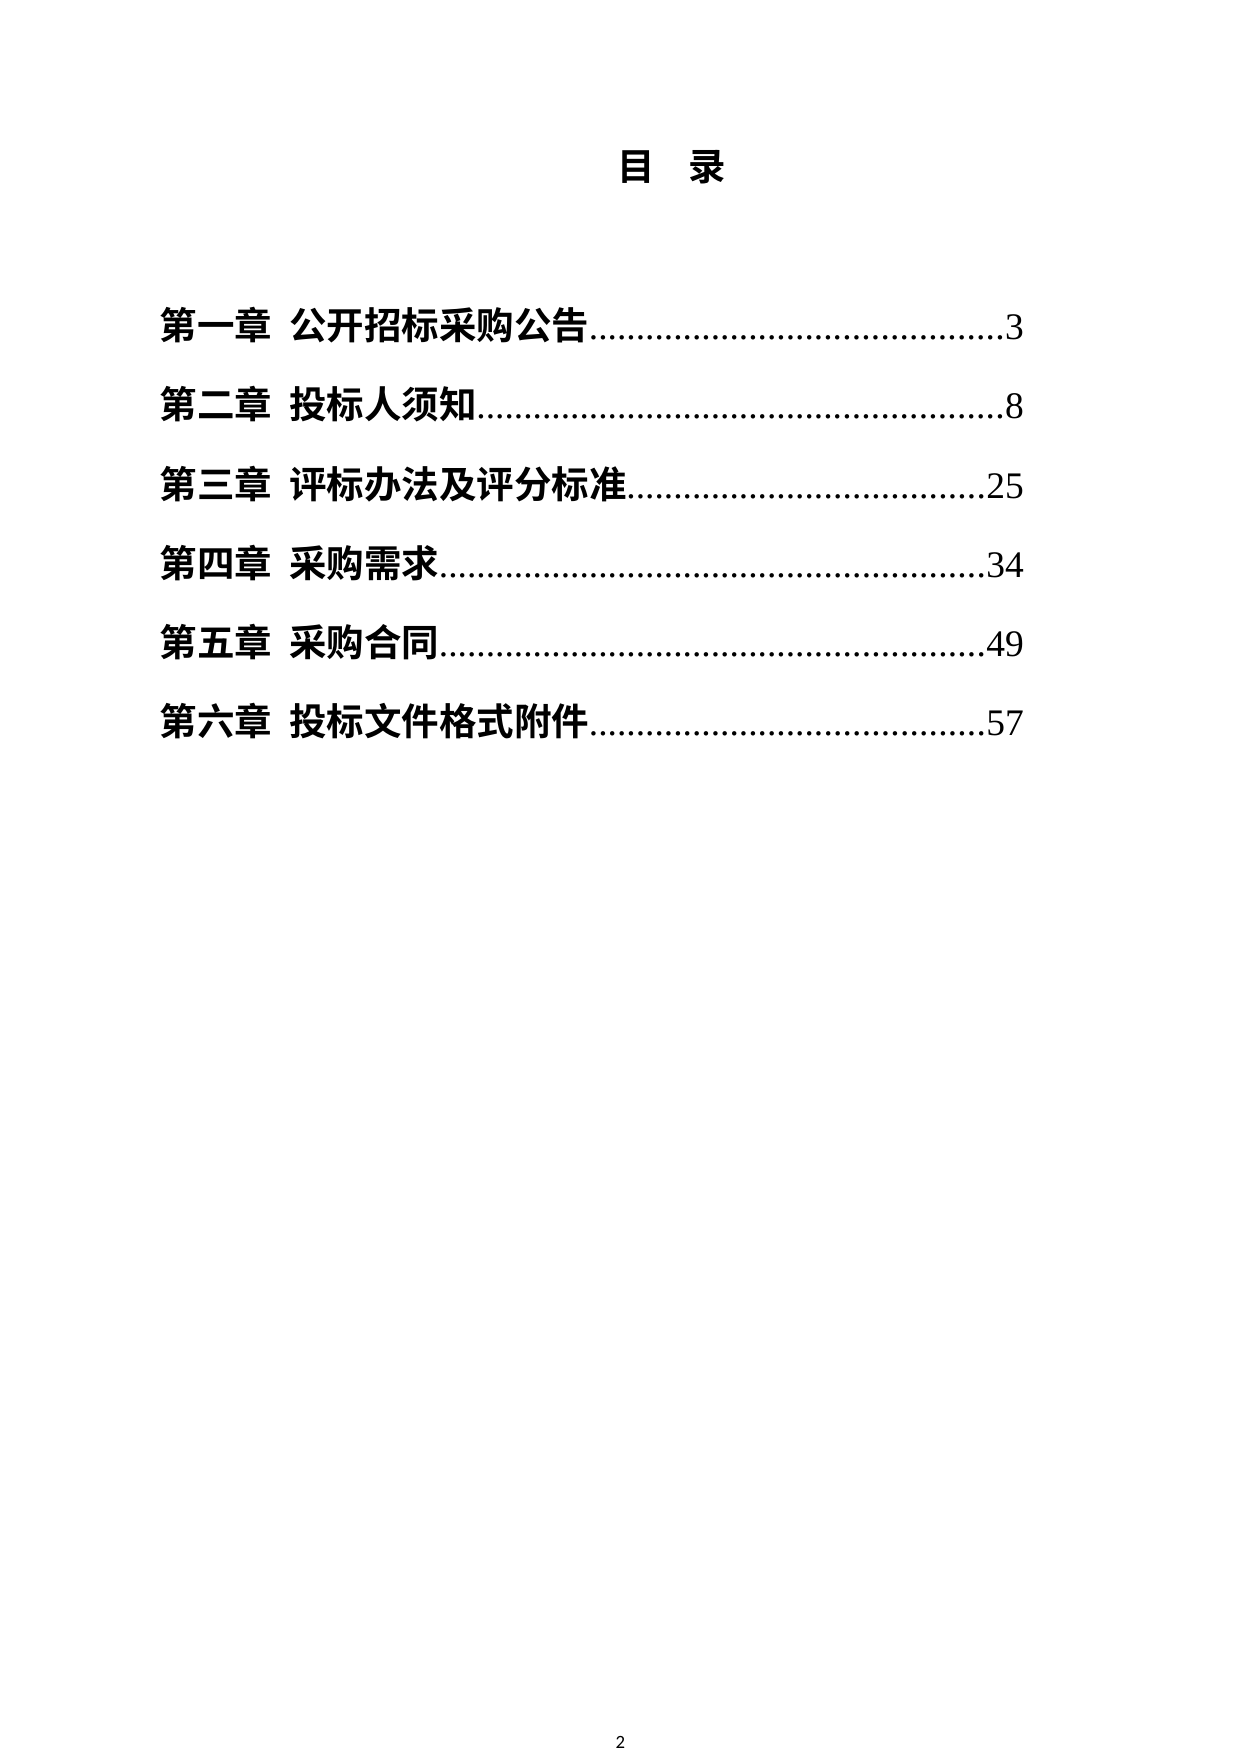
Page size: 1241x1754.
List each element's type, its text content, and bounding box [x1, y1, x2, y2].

text 第五章 采购合同 49 [159, 613, 1081, 667]
text 第一章 公开招标采购公告 3 [159, 296, 1081, 350]
text 第四章 采购需求 34 [159, 534, 1081, 588]
text 第三章 评标办法及评分标准 25 [159, 454, 1081, 509]
text 目 录 [159, 138, 1092, 190]
text 第六章 投标文件格式附件 57 [159, 692, 1081, 747]
text 第二章 投标人须知 8 [159, 375, 1081, 429]
